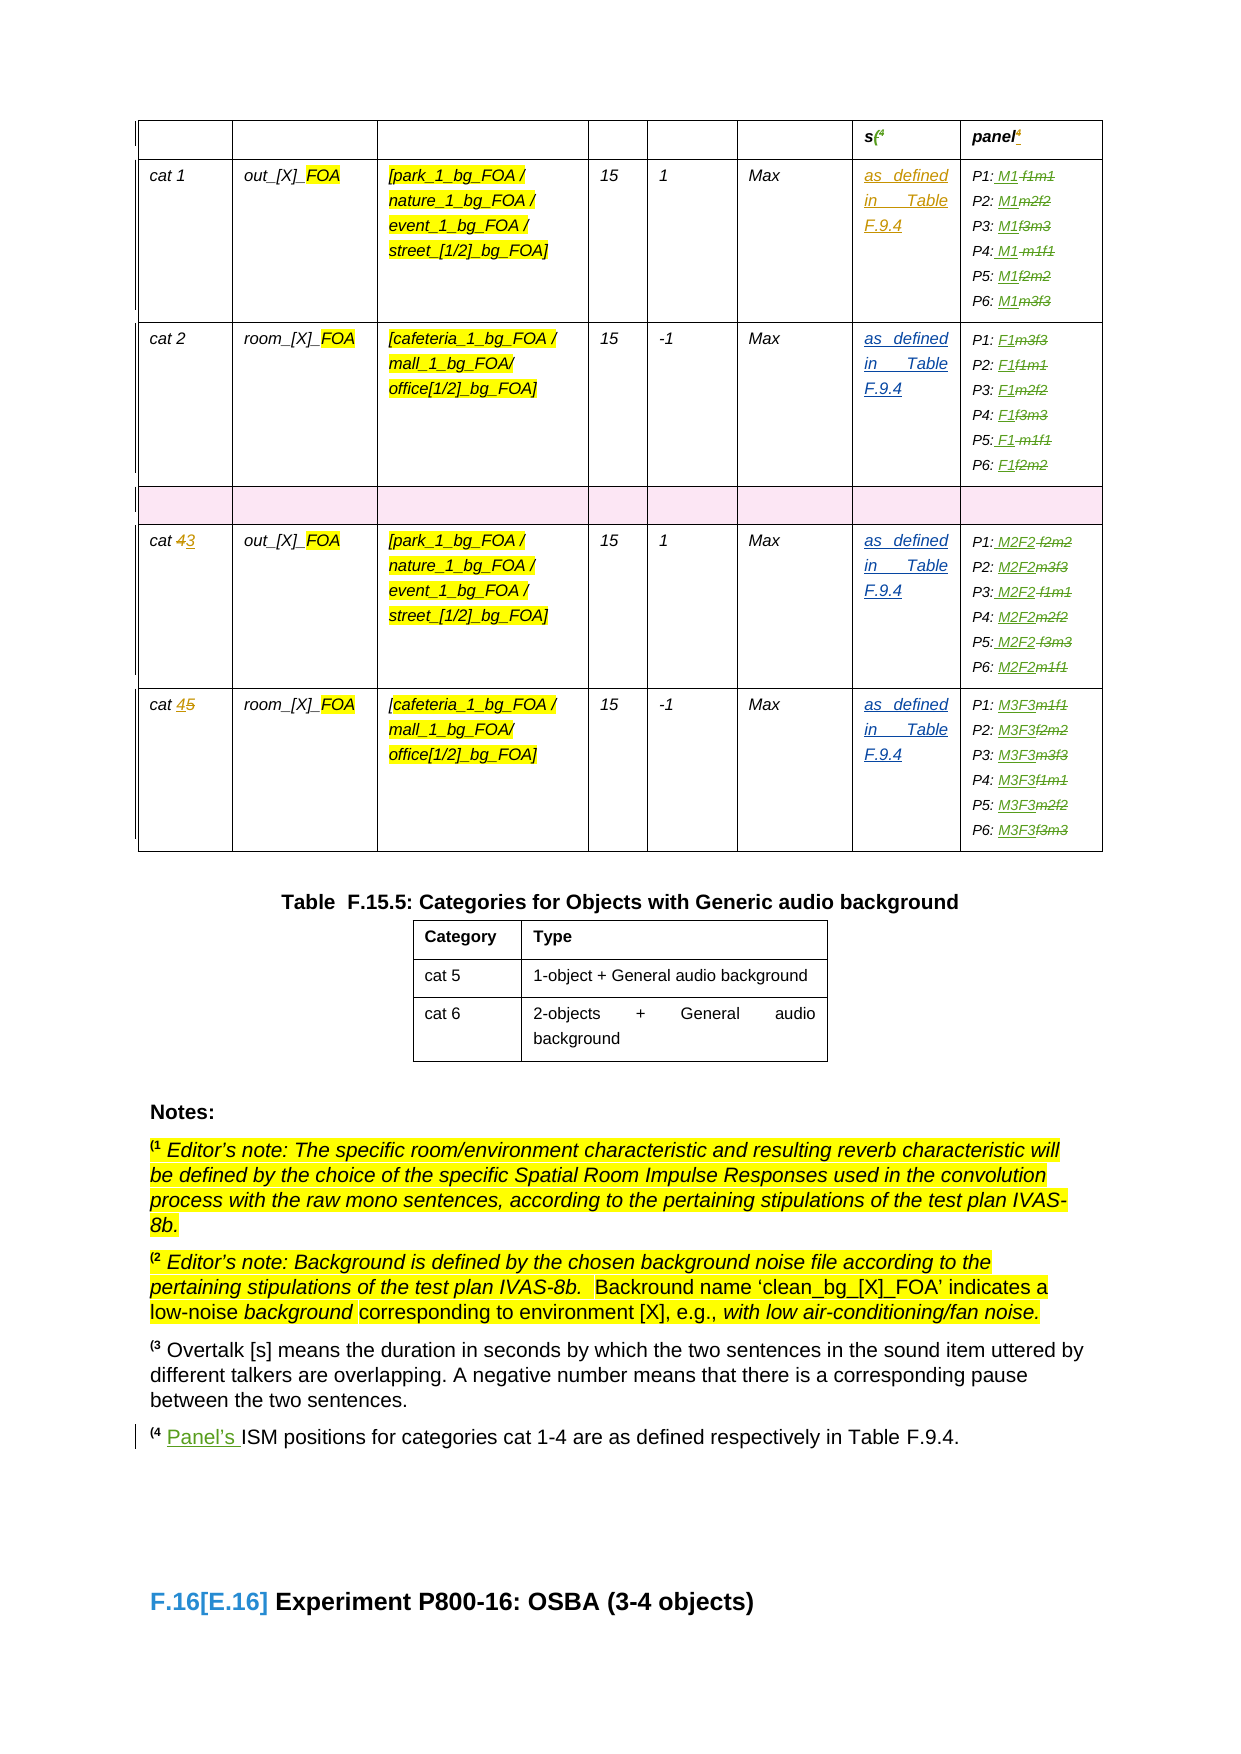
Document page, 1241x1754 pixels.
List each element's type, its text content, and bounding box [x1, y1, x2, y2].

text Table F.15.5: Categories for Objects with Generic audio background [150, 890, 1090, 914]
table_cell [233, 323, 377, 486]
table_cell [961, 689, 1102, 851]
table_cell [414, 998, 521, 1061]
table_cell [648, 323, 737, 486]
text (1 Editor’s note: The specific room/environment characteristic and resulting reverb characteristic will be defined by the choice of the specific Spatial Room Impulse Responses used in the convolution process with the raw mono sentences, according to the pertaining stipulations of the test plan IVAS-8b. [150, 1137, 1090, 1237]
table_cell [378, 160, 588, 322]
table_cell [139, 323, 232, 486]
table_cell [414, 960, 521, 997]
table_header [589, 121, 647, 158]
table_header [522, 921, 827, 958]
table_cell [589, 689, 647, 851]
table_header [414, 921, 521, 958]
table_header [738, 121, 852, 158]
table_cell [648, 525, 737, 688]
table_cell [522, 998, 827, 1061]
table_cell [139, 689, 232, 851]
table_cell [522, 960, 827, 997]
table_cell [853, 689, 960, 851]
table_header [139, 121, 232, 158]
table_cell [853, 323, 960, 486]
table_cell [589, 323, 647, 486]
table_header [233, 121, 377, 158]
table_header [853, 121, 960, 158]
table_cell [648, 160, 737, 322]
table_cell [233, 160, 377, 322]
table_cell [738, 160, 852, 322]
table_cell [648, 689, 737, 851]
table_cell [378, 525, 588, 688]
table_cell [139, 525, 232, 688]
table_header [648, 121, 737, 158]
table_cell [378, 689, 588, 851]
text Experiment P800-16: OSBA (3-4 objects) [150, 1587, 1090, 1615]
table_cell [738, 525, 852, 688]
text (2 Editor’s note: Background is defined by the chosen background noise file according to the pertaining stipulations of the test plan IVAS-8b. Backround name ‘clean_bg_[X]_FOA’ indicates a low-noise background corresponding to environment [X], e.g., with low air-conditioning/fan noise. [150, 1249, 1090, 1324]
text (4 ISM positions for categories cat 1-4 are as defined respectively in Table F.9.4. [150, 1424, 1090, 1449]
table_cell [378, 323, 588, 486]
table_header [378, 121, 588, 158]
text (3 Overtalk [s] means the duration in seconds by which the two sentences in the sound item uttered by different talkers are overlapping. A negative number means that there is a corresponding pause between the two sentences. [150, 1337, 1090, 1412]
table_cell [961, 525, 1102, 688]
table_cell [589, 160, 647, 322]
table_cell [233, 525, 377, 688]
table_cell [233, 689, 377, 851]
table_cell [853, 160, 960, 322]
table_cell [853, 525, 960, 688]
text Notes: [150, 1099, 1090, 1124]
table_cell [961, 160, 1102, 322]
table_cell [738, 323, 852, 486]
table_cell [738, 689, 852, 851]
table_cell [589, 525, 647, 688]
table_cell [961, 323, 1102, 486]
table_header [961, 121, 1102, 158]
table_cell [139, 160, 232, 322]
